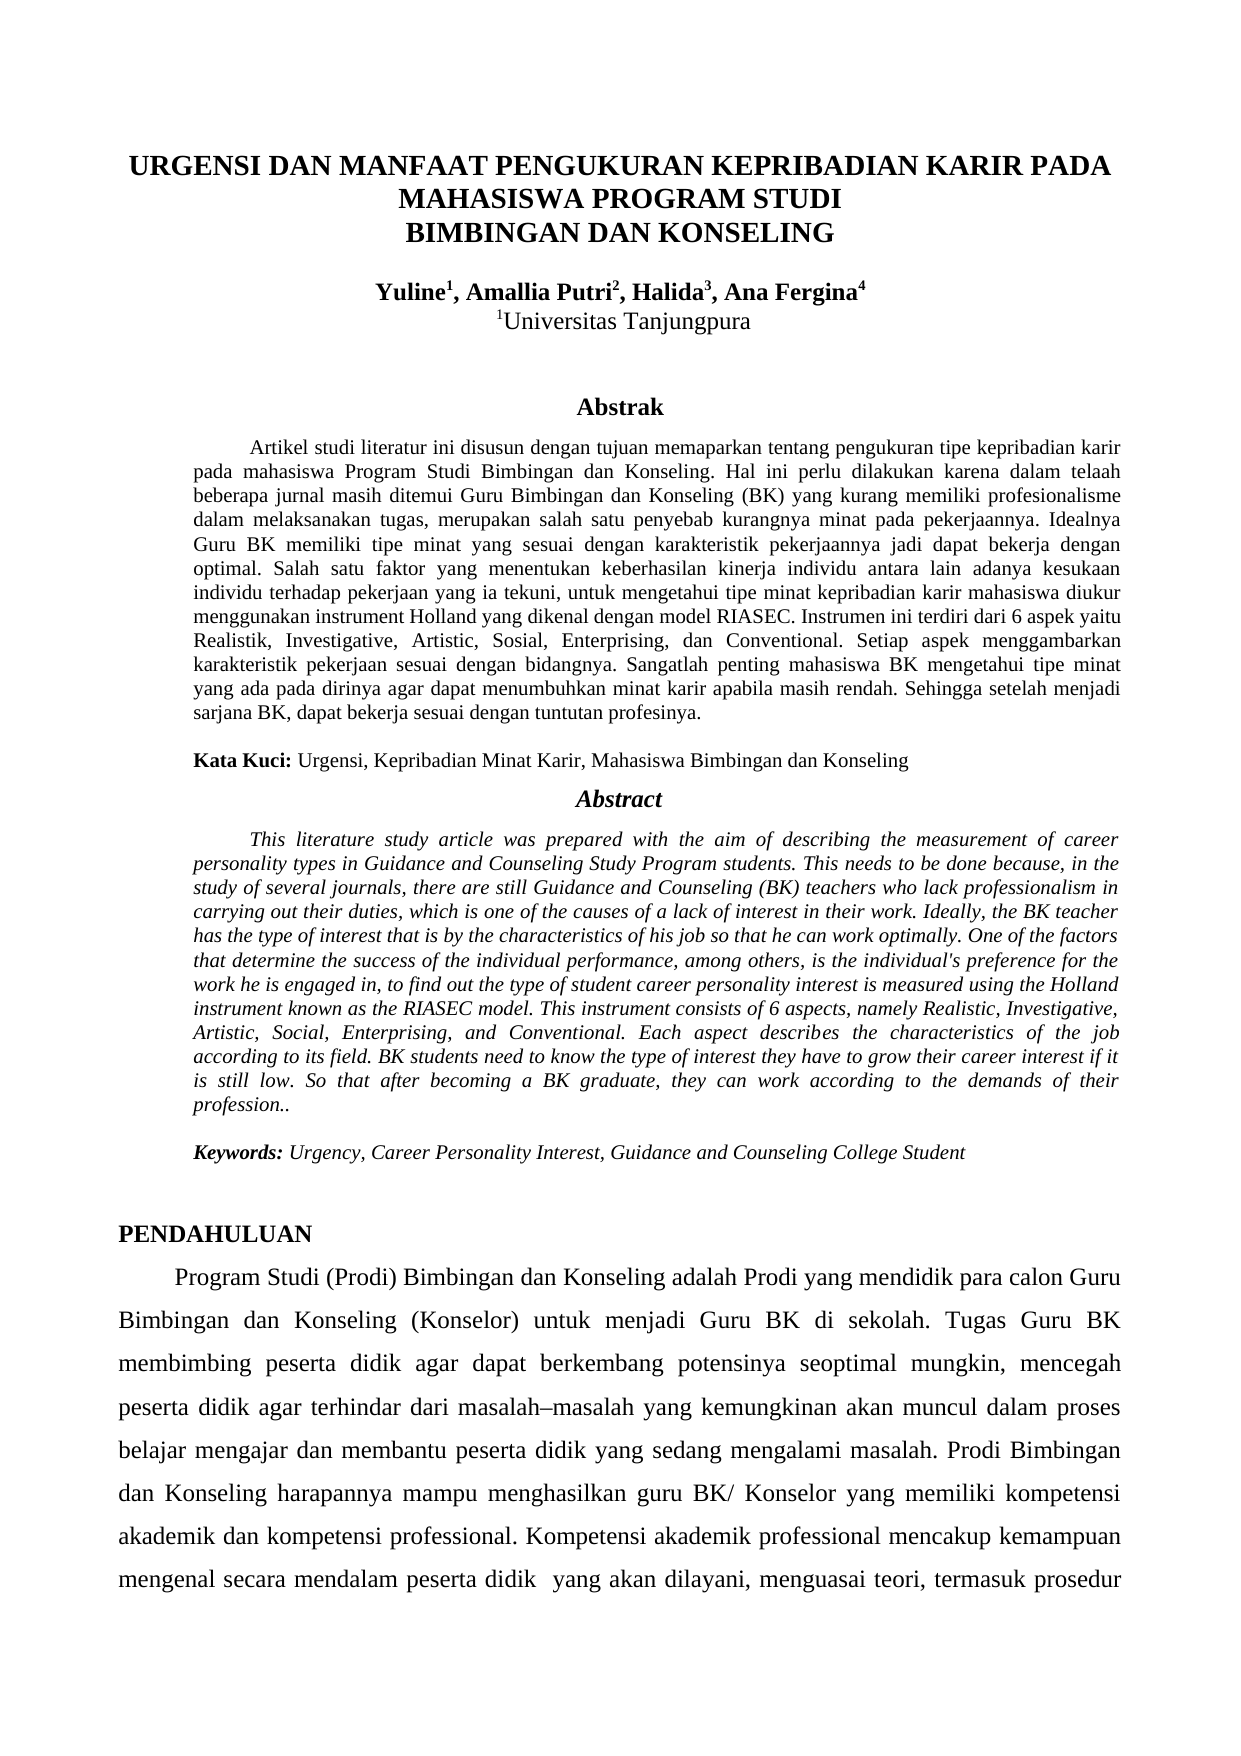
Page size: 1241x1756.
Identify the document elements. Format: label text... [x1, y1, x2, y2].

text Abstrak [118, 392, 1122, 421]
text Yuline1, Amallia Putri2, Halida3, Ana Fergina4 [118, 277, 1122, 306]
text This literature study article was prepared with the aim of describing the measurement of career personality types in Guidance and Counseling Study Program students. This needs to be done because, in the study of several journals, there are still Guidance and Counseling (BK) teachers who lack professionalism in carrying out their duties, which is one of the causes of a lack of interest in their work. Ideally, the BK teacher has the type of interest that is by the characteristics of his job so that he can work optimally. One of the factors that determine the success of the individual performance, among others, is the individual's preference for the work he is engaged in, to find out the type of student career personality interest is measured using the Holland instrument known as the RIASEC model. This instrument consists of 6 aspects, namely Realistic, Investigative, Artistic, Social, Enterprising, and Conventional. Each aspect describes the characteristics of the job according to its field. BK students need to know the type of interest they have to grow their career interest if it is still low. So that after becoming a BK graduate, they can work according to the demands of their profession.. [193, 827, 1122, 1116]
text URGENSI DAN MANFAAT PENGUKURAN KEPRIBADIAN KARIR PADA MAHASISWA PROGRAM STUDI [118, 148, 1122, 215]
text Kata Kuci: Urgensi, Kepribadian Minat Karir, Mahasiswa Bimbingan dan Konseling [193, 748, 1122, 772]
text Abstract [118, 784, 1122, 813]
text BIMBINGAN DAN KONSELING [118, 215, 1122, 248]
text Artikel studi literatur ini disusun dengan tujuan memaparkan tentang pengukuran tipe kepribadian karir pada mahasiswa Program Studi Bimbingan dan Konseling. Hal ini perlu dilakukan karena dalam telaah beberapa jurnal masih ditemui Guru Bimbingan dan Konseling (BK) yang kurang memiliki profesionalisme dalam melaksanakan tugas, merupakan salah satu penyebab kurangnya minat pada pekerjaannya. Idealnya Guru BK memiliki tipe minat yang sesuai dengan karakteristik pekerjaannya jadi dapat bekerja dengan optimal. Salah satu faktor yang menentukan keberhasilan kinerja individu antara lain adanya kesukaan individu terhadap pekerjaan yang ia tekuni, untuk mengetahui tipe minat kepribadian karir mahasiswa diukur menggunakan instrument Holland yang dikenal dengan model RIASEC. Instrumen ini terdiri dari 6 aspek yaitu Realistik, Investigative, Artistic, Sosial, Enterprising, dan Conventional. Setiap aspek menggambarkan karakteristik pekerjaan sesuai dengan bidangnya. Sangatlah penting mahasiswa BK mengetahui tipe minat yang ada pada dirinya agar dapat menumbuhkan minat karir apabila masih rendah. Sehingga setelah menjadi sarjana BK, dapat bekerja sesuai dengan tuntutan profesinya. [193, 435, 1122, 724]
text PENDAHULUAN [118, 1219, 1122, 1248]
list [118, 1262, 1122, 1593]
text 1Universitas Tanjungpura [118, 306, 1122, 334]
text Keywords: Urgency, Career Personality Interest, Guidance and Counseling College Student [193, 1140, 1122, 1164]
